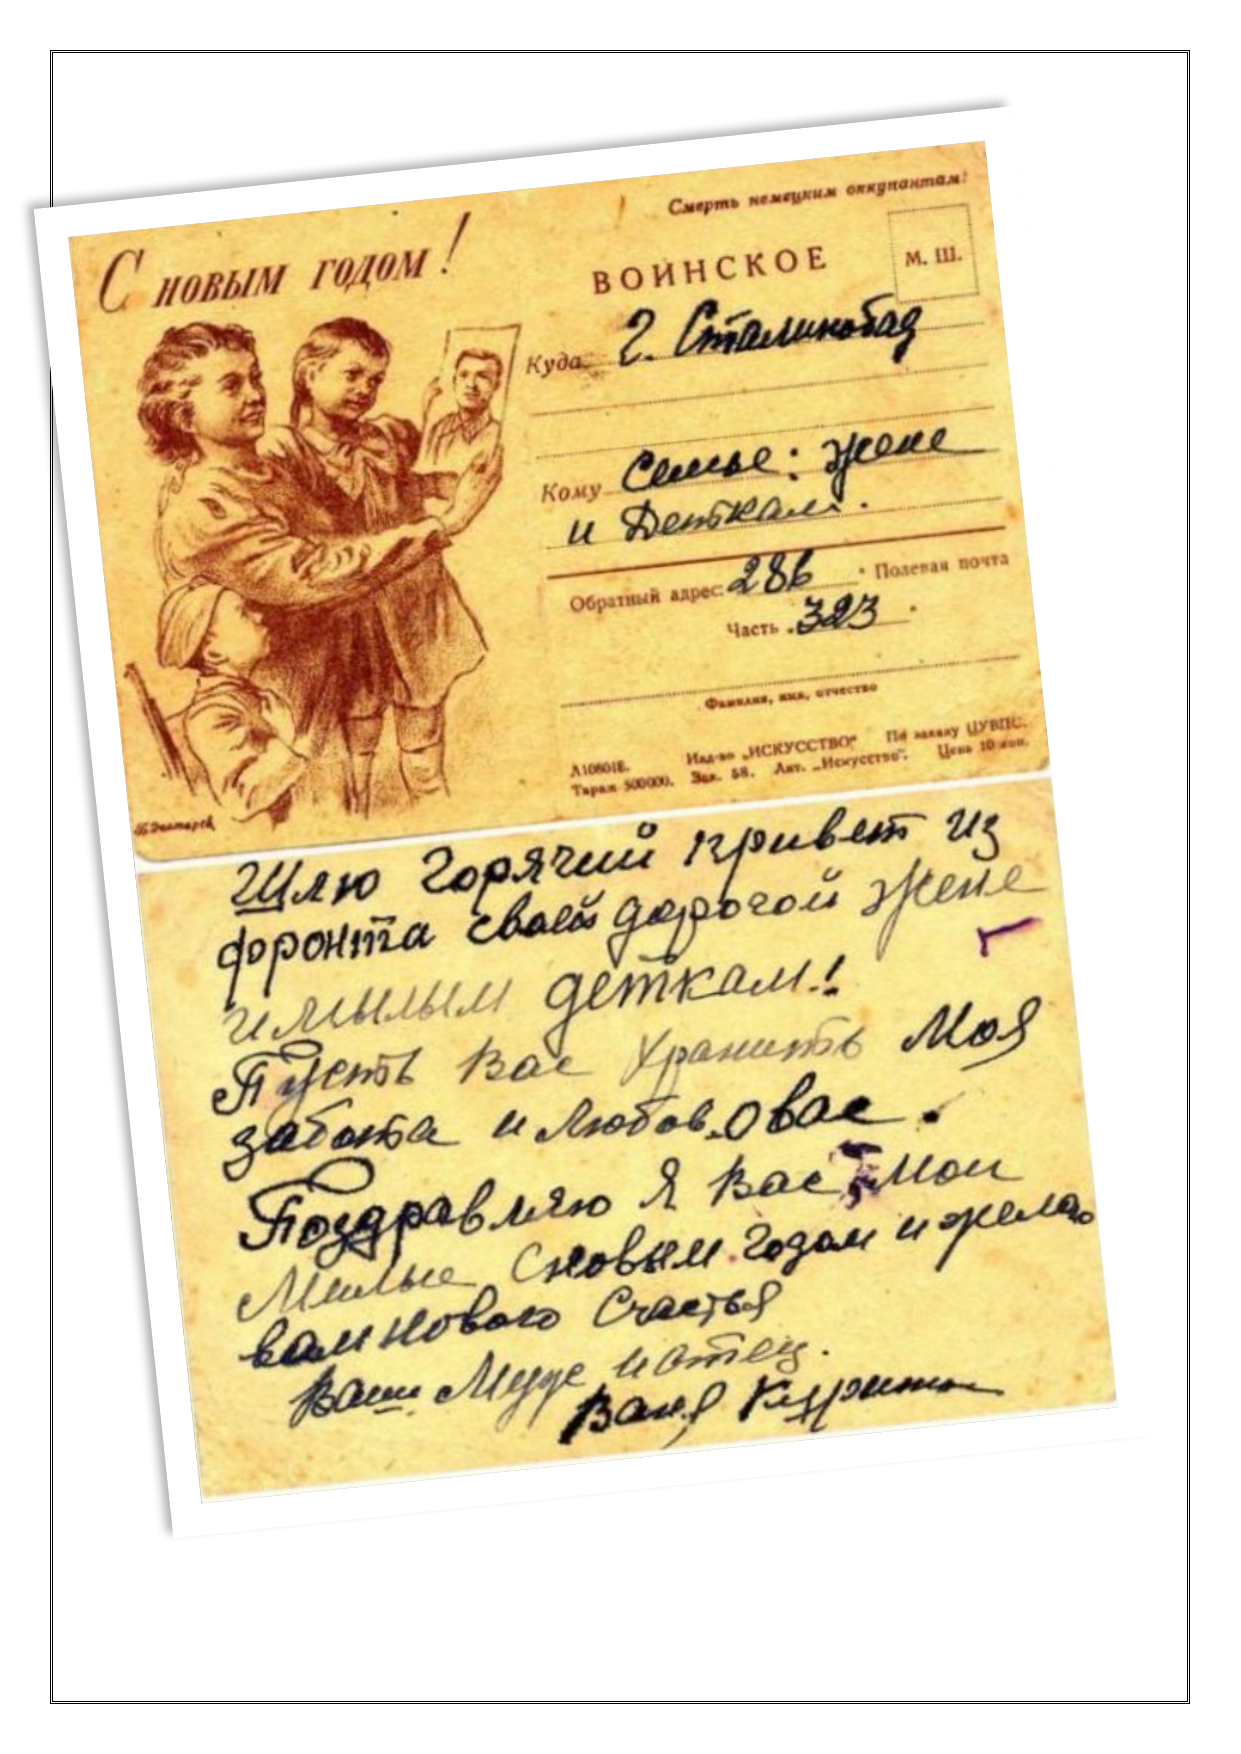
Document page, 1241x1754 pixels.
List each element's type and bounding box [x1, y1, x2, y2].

picture [70, 142, 1117, 1502]
